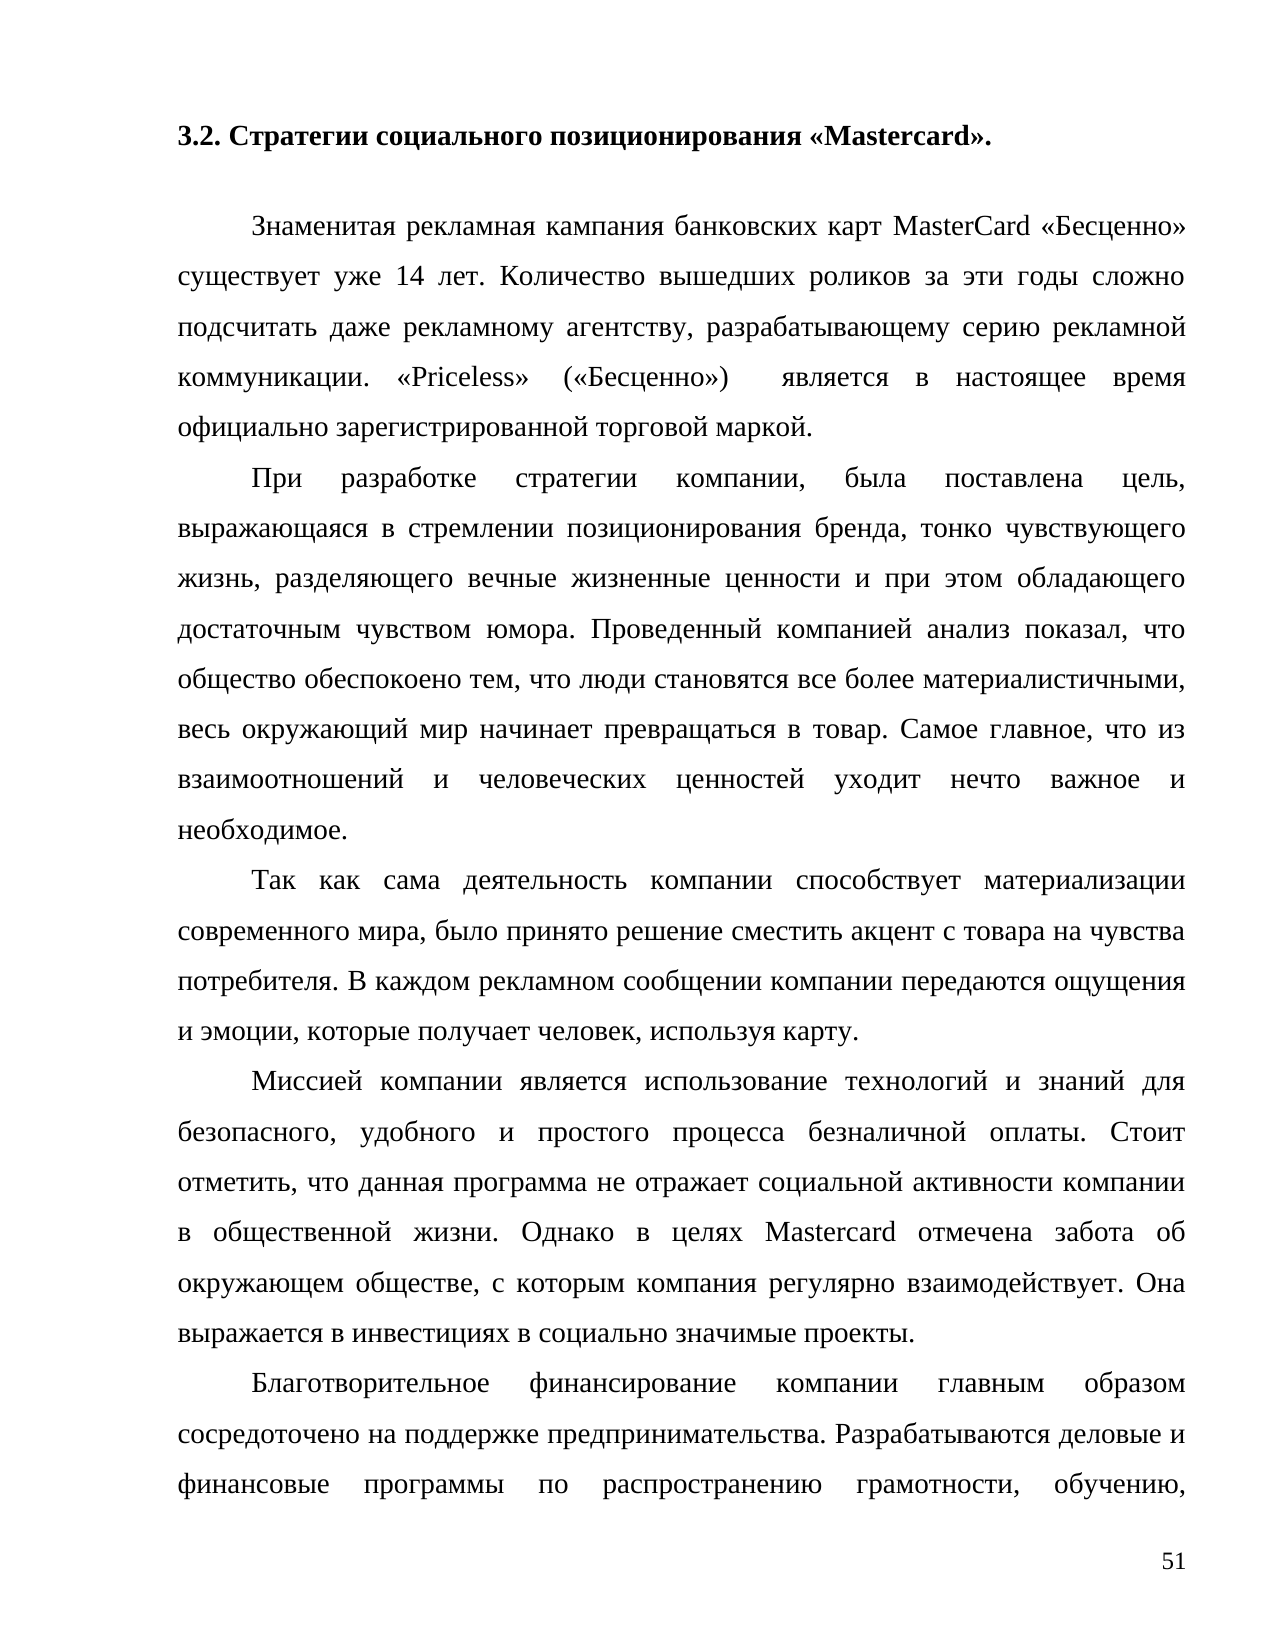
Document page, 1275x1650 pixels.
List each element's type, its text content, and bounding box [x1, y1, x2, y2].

subtitle 3.2. Стратегии социального позиционирования «Mastercard». [177, 118, 1186, 152]
text Так как сама деятельность компании способствует материализации современного мира, было принято решение сместить акцент с товара на чувства потребителя. В каждом рекламном сообщении компании передаются ощущения и эмоции, которые получает человек, используя карту. [177, 862, 1186, 1047]
text Знаменитая рекламная кампания банковских карт MasterCard «Бесценно» существует уже 14 лет. Количество вышедших роликов за эти годы сложно подсчитать даже рекламному агентству, разрабатывающему серию рекламной коммуникации. «Priceless» («Бесценно») является в настоящее время официально зарегистрированной торговой маркой. [177, 208, 1186, 443]
text Миссией компании является использование технологий и знаний для безопасного, удобного и простого процесса безналичной оплаты. Стоит отметить, что данная программа не отражает социальной активности компании в общественной жизни. Однако в целях Mastercard отмечена забота об окружающем обществе, с которым компания регулярно взаимодействует. Она выражается в инвестициях в социально значимые проекты. [177, 1063, 1186, 1349]
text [177, 1365, 1186, 1499]
text При разработке стратегии компании, была поставлена цель, выражающаяся в стремлении позиционирования бренда, тонко чувствующего жизнь, разделяющего вечные жизненные ценности и при этом обладающего достаточным чувством юмора. Проведенный компанией анализ показал, что общество обеспокоено тем, что люди становятся все более материалистичными, весь окружающий мир начинает превращаться в товар. Самое главное, что из взаимоотношений и человеческих ценностей уходит нечто важное и необходимое. [177, 460, 1186, 846]
